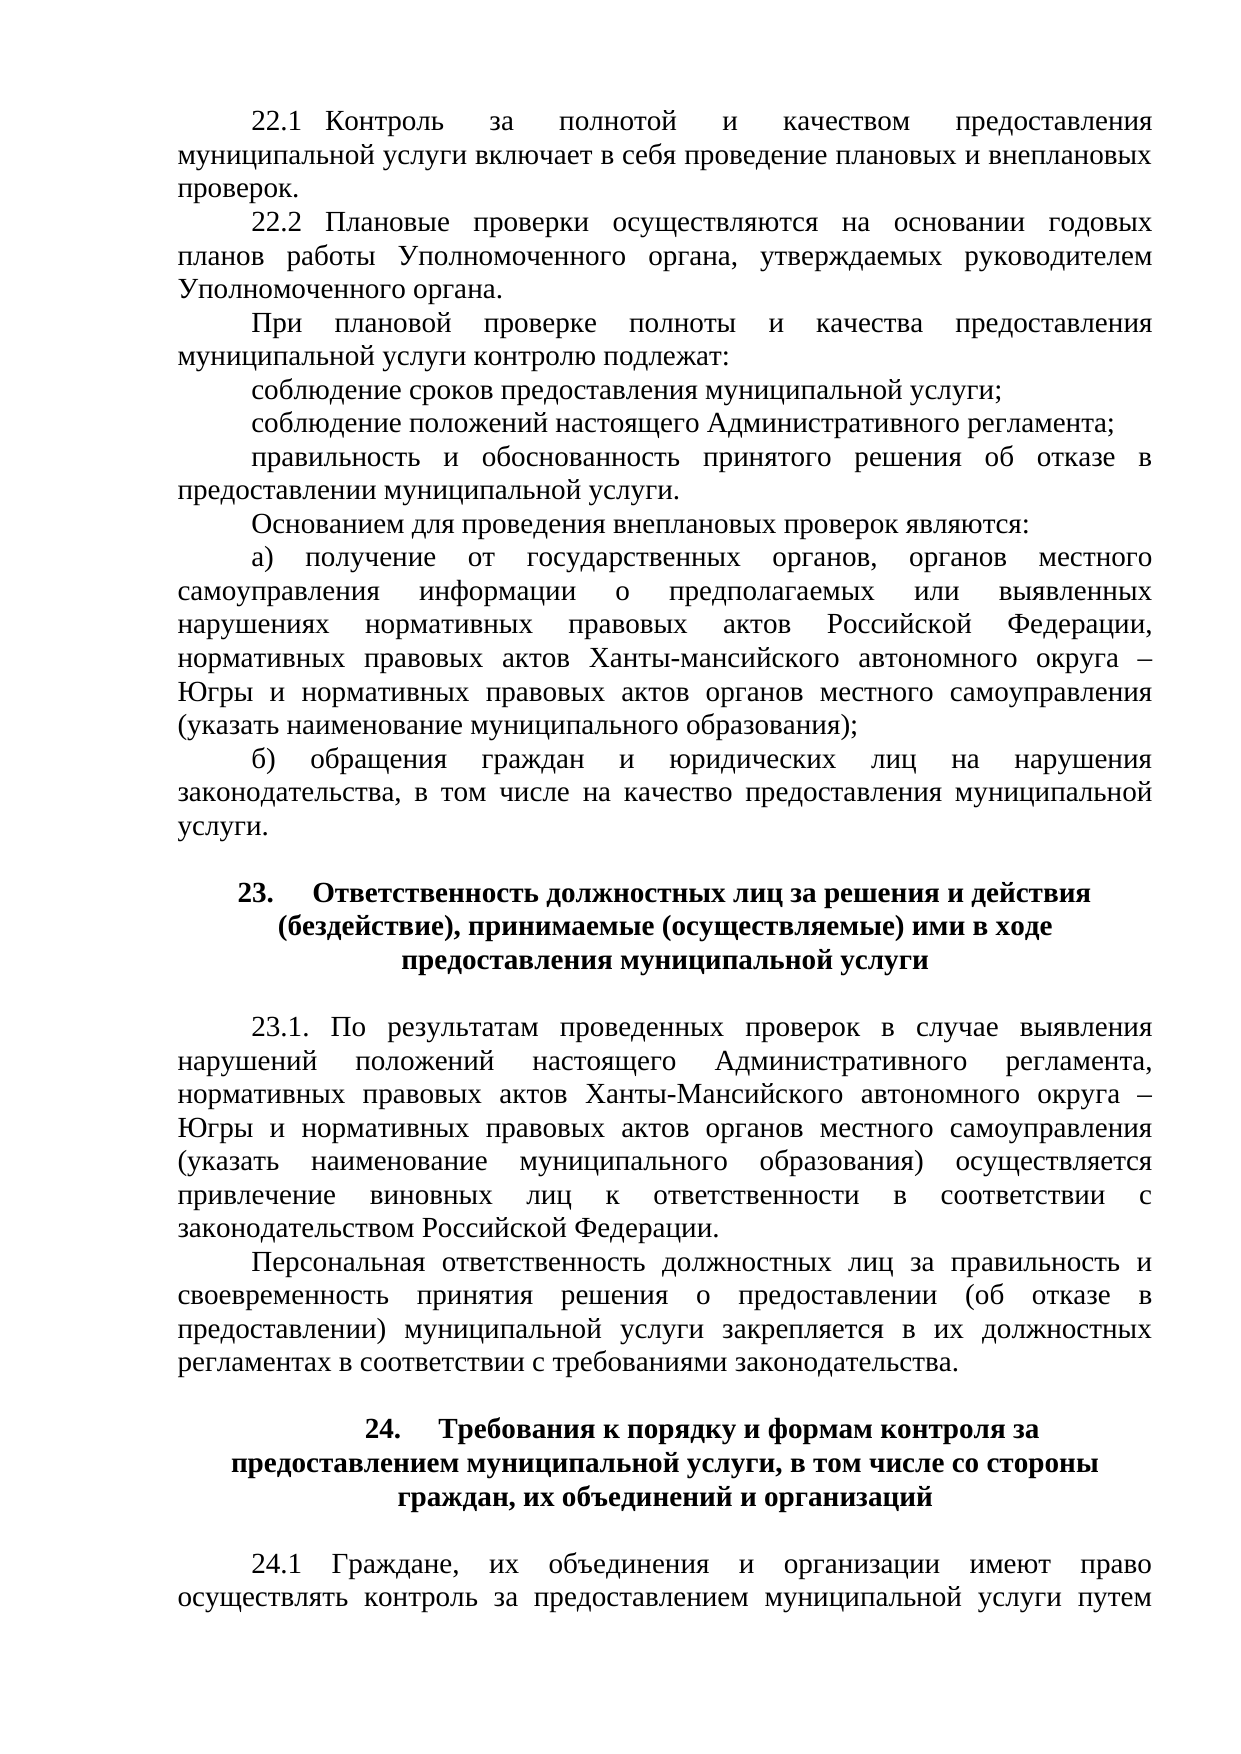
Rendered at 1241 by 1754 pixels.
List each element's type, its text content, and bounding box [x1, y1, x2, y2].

text б) обращения граждан и юридических лиц на нарушения законодательства, в том числе на качество предоставления муниципальной услуги. [177, 741, 1153, 841]
text правильность и обоснованность принятого решения об отказе в предоставлении муниципальной услуги. [177, 439, 1153, 506]
text При плановой проверке полноты и качества предоставления муниципальной услуги контролю подлежат: [177, 305, 1153, 372]
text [177, 1546, 1153, 1613]
list Требования к порядку и формам контроля за предоставлением муниципальной услуги, в том числе со стороны граждан, их объединений и организаций [177, 1412, 1153, 1512]
text 23.1. По результатам проведенных проверок в случае выявления нарушений положений настоящего Административного регламента, нормативных правовых актов Ханты-Мансийского автономного округа – Югры и нормативных правовых актов органов местного самоуправления (указать наименование муниципального образования) осуществляется привлечение виновных лиц к ответственности в соответствии с законодательством Российской Федерации. [177, 1009, 1153, 1244]
text Персональная ответственность должностных лиц за правильность и своевременность принятия решения о предоставлении (об отказе в предоставлении) муниципальной услуги закрепляется в их должностных регламентах в соответствии с требованиями законодательства. [177, 1244, 1153, 1378]
text Основанием для проведения внеплановых проверок являются: [177, 506, 1153, 539]
text соблюдение сроков предоставления муниципальной услуги; [177, 372, 1153, 405]
list Контроль за полнотой и качеством предоставления муниципальной услуги включает в себя проведение плановых и внеплановых проверок. [177, 103, 1153, 204]
list Ответственность должностных лиц за решения и действия (бездействие), принимаемые (осуществляемые) ими в ходе предоставления муниципальной услуги [176, 875, 1153, 976]
text соблюдение положений настоящего Административного регламента; [177, 405, 1153, 439]
list Плановые проверки осуществляются на основании годовых планов работы Уполномоченного органа, утверждаемых руководителем Уполномоченного органа. [177, 204, 1153, 305]
text а) получение от государственных органов, органов местного самоуправления информации о предполагаемых или выявленных нарушениях нормативных правовых актов Российской Федерации, нормативных правовых актов Ханты-мансийского автономного округа – Югры и нормативных правовых актов органов местного самоуправления (указать наименование муниципального образования); [177, 539, 1153, 741]
